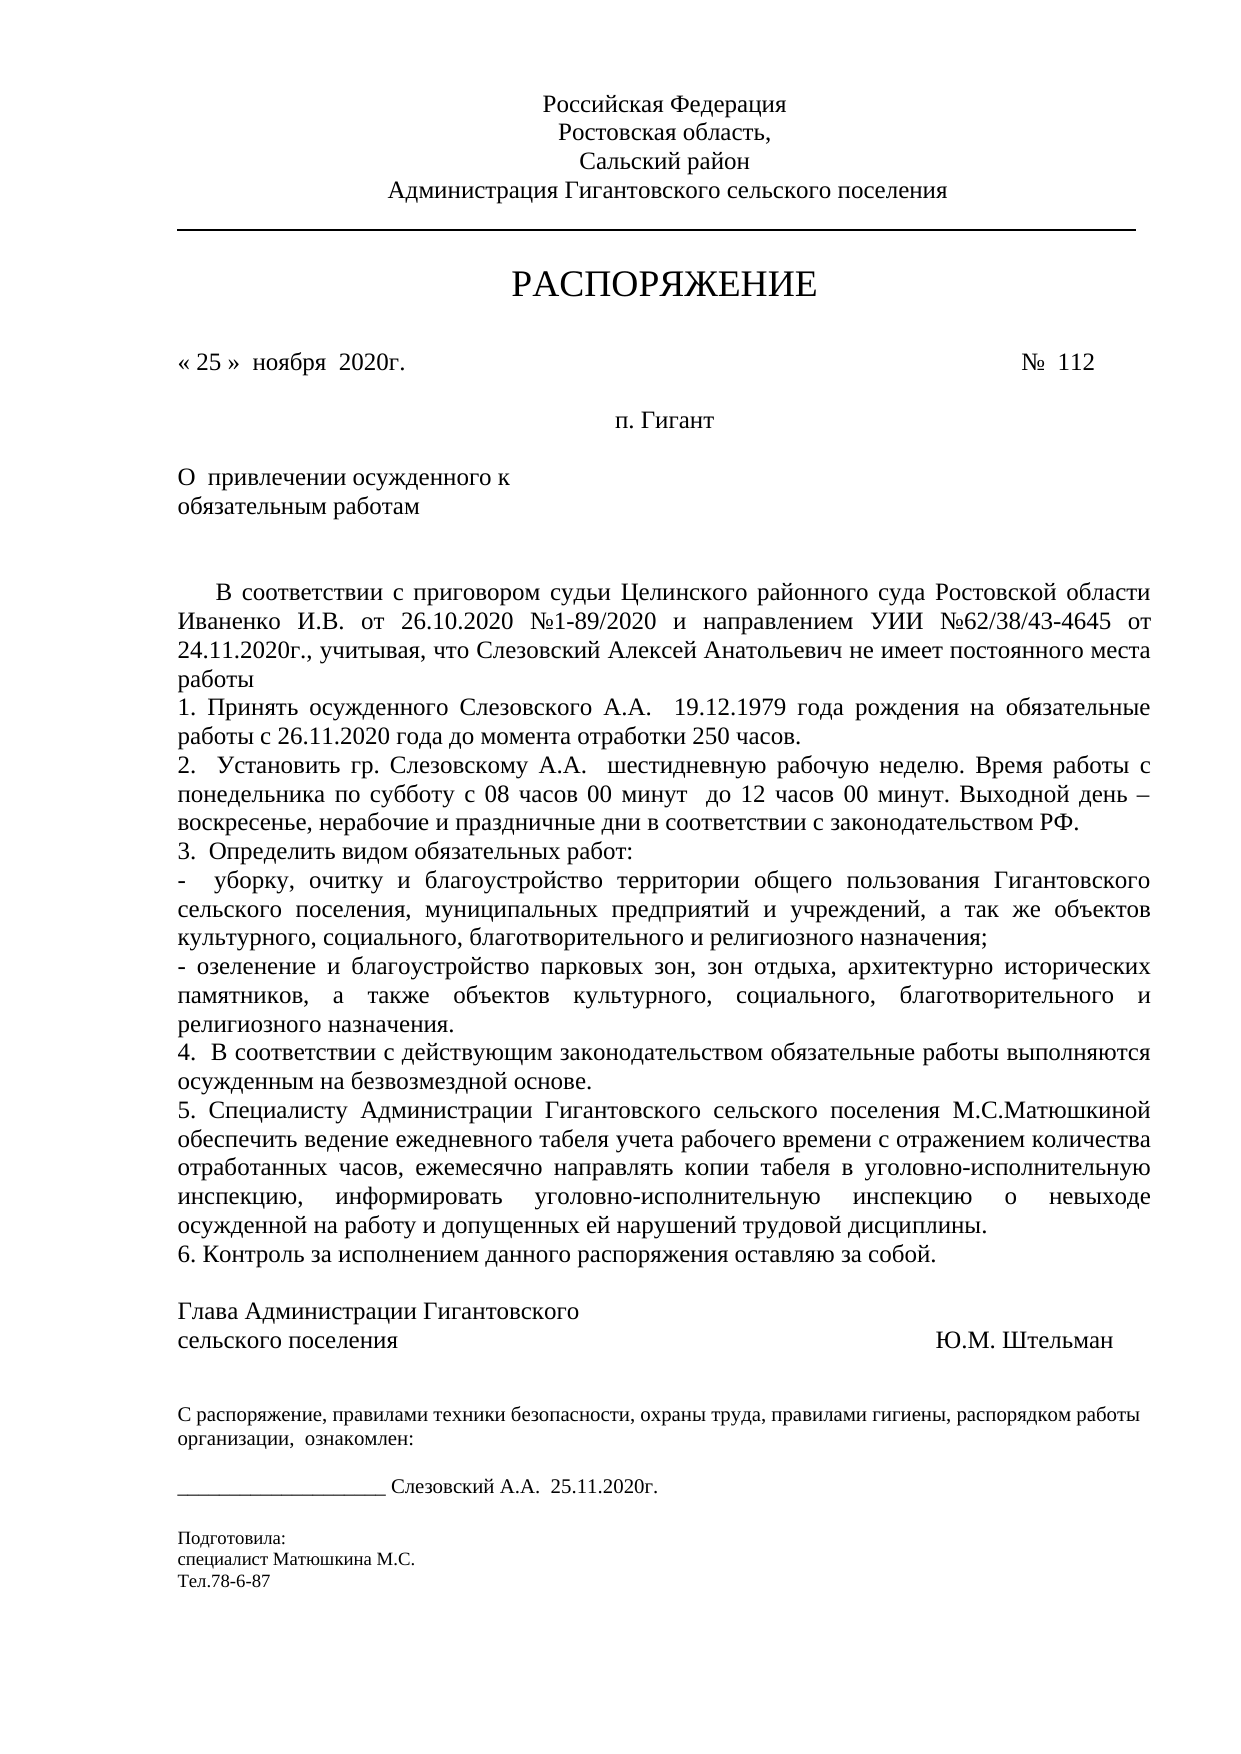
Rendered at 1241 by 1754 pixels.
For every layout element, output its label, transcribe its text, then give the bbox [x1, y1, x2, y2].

text сельского поселения Ю.М. Штельман [177, 1325, 1152, 1354]
text 6. Контроль за исполнением данного распоряжения оставляю за собой. [177, 1239, 1152, 1267]
text РАСПОРЯЖЕНИЕ [177, 261, 1152, 304]
text « 25 » ноября 2020г. № 112 [177, 347, 1152, 376]
text 5. Специалисту Администрации Гигантовского сельского поселения М.С.Матюшкиной обеспечить ведение ежедневного табеля учета рабочего времени с отражением количества отработанных часов, ежемесячно направлять копии табеля в уголовно-исполнительную инспекцию, информировать уголовно-исполнительную инспекцию о невыходе осужденной на работу и допущенных ей нарушений трудовой дисциплины. [177, 1095, 1152, 1239]
text Российская Федерация [177, 89, 1152, 117]
text О привлечении осужденного к [177, 462, 1152, 491]
text 2. Установить гр. Слезовскому А.А. шестидневную рабочую неделю. Время работы с понедельника по субботу с 08 часов 00 минут до 12 часов 00 минут. Выходной день – воскресенье, нерабочие и праздничные дни в соответствии с законодательством РФ. [177, 750, 1152, 836]
text Сальский район [177, 146, 1152, 175]
text Глава Администрации Гигантовского [177, 1296, 1152, 1325]
text 1. Принять осужденного Слезовского А.А. 19.12.1979 года рождения на обязательные работы с 26.11.2020 года до момента отработки 250 часов. [177, 692, 1152, 750]
text обязательным работам [177, 491, 1152, 520]
text В соответствии с приговором судьи Целинского районного суда Ростовской области Иваненко И.В. от 26.10.2020 №1-89/2020 и направлением УИИ №62/38/43-4645 от 24.11.2020г., учитывая, что Слезовский Алексей Анатольевич не имеет постоянного места работы [177, 577, 1152, 692]
text специалист Матюшкина М.С. [177, 1548, 1152, 1570]
text С распоряжение, правилами техники безопасности, охраны труда, правилами гигиены, распорядком работы организации, ознакомлен: [177, 1402, 1152, 1450]
text 4. В соответствии с действующим законодательством обязательные работы выполняются осужденным на безвозмездной основе. [177, 1037, 1152, 1095]
text Подготовила: [177, 1527, 1152, 1548]
text - уборку, очитку и благоустройство территории общего пользования Гигантовского сельского поселения, муниципальных предприятий и учреждений, а так же объектов культурного, социального, благотворительного и религиозного назначения; [177, 865, 1152, 951]
text Тел.78-6-87 [177, 1570, 1152, 1591]
text 3. Определить видом обязательных работ: [177, 836, 1152, 865]
text п. Гигант [177, 405, 1152, 434]
text Ростовская область, [177, 117, 1152, 146]
text ____________________ Слезовский А.А. 25.11.2020г. [177, 1474, 1152, 1498]
text Администрация Гигантовского сельского поселения [177, 175, 1152, 204]
text - озеленение и благоустройство парковых зон, зон отдыха, архитектурно исторических памятников, а также объектов культурного, социального, благотворительного и религиозного назначения. [177, 951, 1152, 1037]
